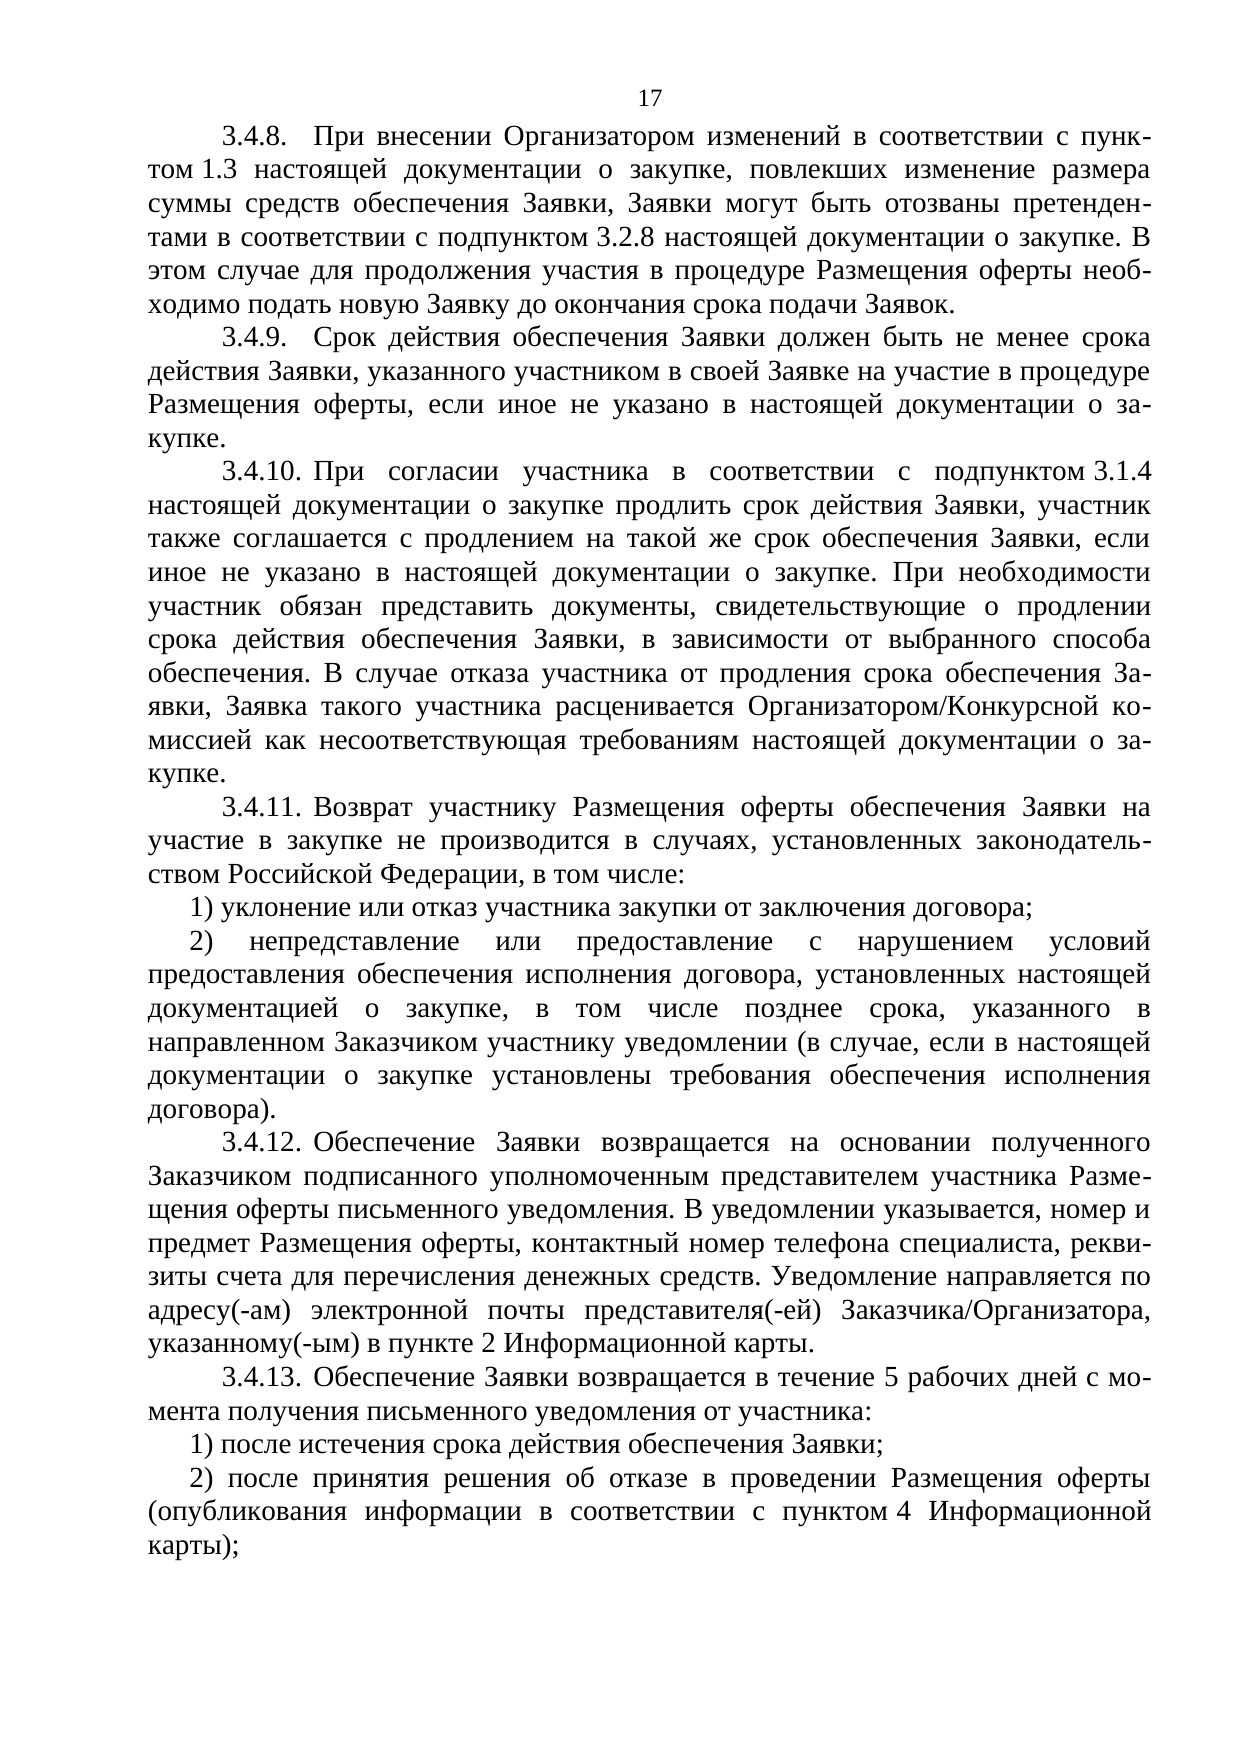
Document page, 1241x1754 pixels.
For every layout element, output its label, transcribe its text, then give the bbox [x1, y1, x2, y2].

list Срок действия обеспечения Заявки должен быть не менее срока действия Заявки, указанного участником в своей Заявке на участие в процедуре Размещения оферты, если иное не указано в настоящей документации о закупке. [148, 319, 1152, 453]
text 2) непредставление или предоставление с нарушением условий предоставления обеспечения исполнения договора, установленных настоящей документацией о закупке, в том числе позднее срока, указанного в направленном Заказчиком участнику уведомлении (в случае, если в настоящей документации о закупке установлены требования обеспечения исполнения договора). [148, 923, 1152, 1124]
list При согласии участника в соответствии с подпунктом 3.1.4 настоящей документации о закупке продлить срок действия Заявки, участник также соглашается с продлением на такой же срок обеспечения Заявки, если иное не указано в настоящей документации о закупке. При необходимости участник обязан представить документы, свидетельствующие о продлении срока действия обеспечения Заявки, в зависимости от выбранного способа обеспечения. В случае отказа участника от продления срока обеспечения Заявки, Заявка такого участника расценивается Организатором/Конкурсной комиссией как несоответствующая требованиям настоящей документации о закупке. [148, 453, 1152, 789]
text 2) после принятия решения об отказе в проведении Размещения оферты (опубликования информации в соответствии с пунктом 4 Информационной карты); [148, 1460, 1152, 1560]
list Возврат участнику Размещения оферты обеспечения Заявки на участие в закупке не производится в случаях, установленных законодательством Российской Федерации, в том числе: [148, 789, 1152, 889]
text 1) уклонение или отказ участника закупки от заключения договора; [148, 889, 1152, 923]
list При внесении Организатором изменений в соответствии с пунктом 1.3 настоящей документации о закупке, повлекших изменение размера суммы средств обеспечения Заявки, Заявки могут быть отозваны претендентами в соответствии с подпунктом 3.2.8 настоящей документации о закупке. В этом случае для продолжения участия в процедуре Размещения оферты необходимо подать новую Заявку до окончания срока подачи Заявок. [148, 118, 1152, 319]
list Обеспечение Заявки возвращается на основании полученного Заказчиком подписанного уполномоченным представителем участника Размещения оферты письменного уведомления. В уведомлении указывается, номер и предмет Размещения оферты, контактный номер телефона специалиста, реквизиты счета для перечисления денежных средств. Уведомление направляется по адресу(-ам) электронной почты представителя(-ей) Заказчика/Организатора, указанному(-ым) в пункте 2 Информационной карты. [148, 1124, 1152, 1359]
list Обеспечение Заявки возвращается в течение 5 рабочих дней с момента получения письменного уведомления от участника: [148, 1359, 1152, 1426]
text 1) после истечения срока действия обеспечения Заявки; [148, 1426, 1152, 1460]
